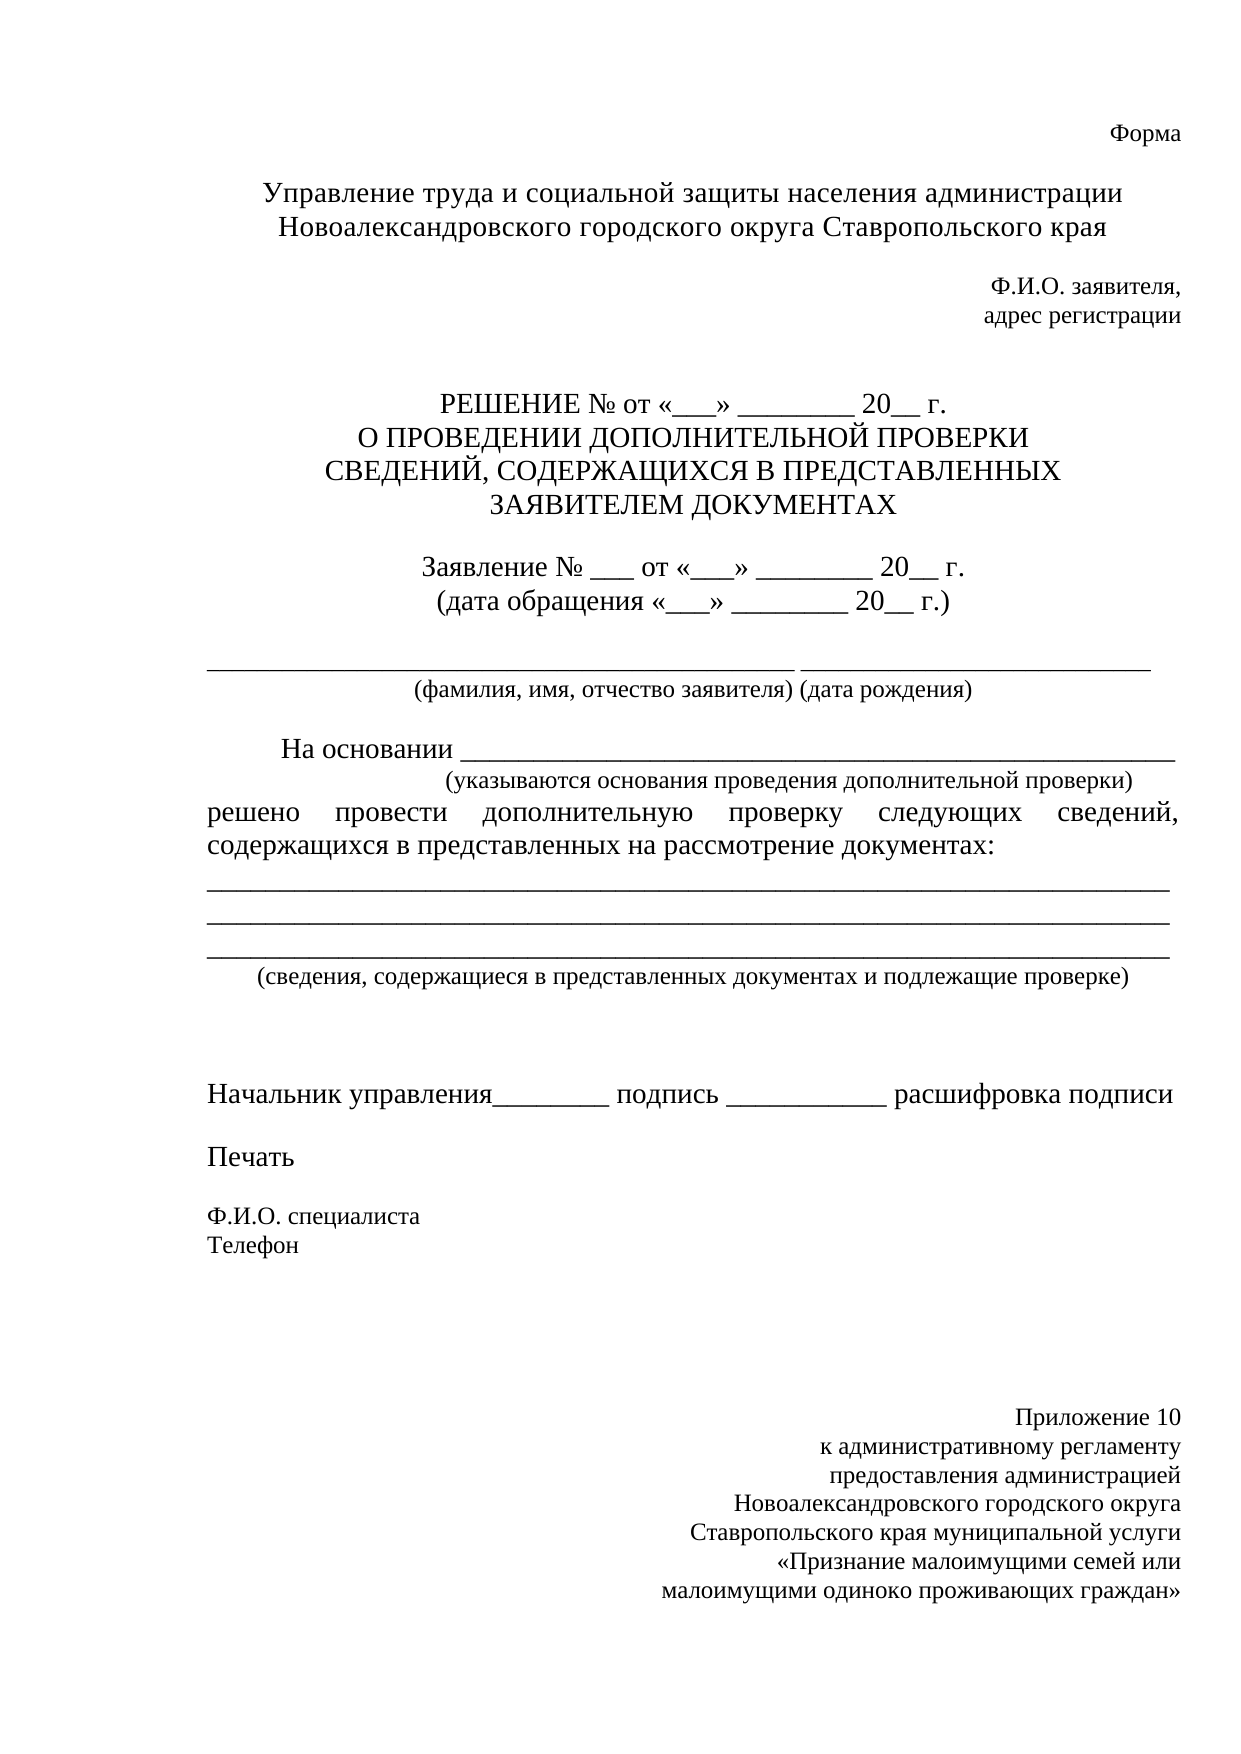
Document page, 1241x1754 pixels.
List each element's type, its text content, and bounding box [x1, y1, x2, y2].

text СВЕДЕНИЙ, СОДЕРЖАЩИХСЯ В ПРЕДСТАВЛЕННЫХ [207, 453, 1180, 487]
text Ф.И.О. заявителя, [207, 271, 1181, 300]
text решено провести дополнительную проверку следующих сведений, содержащихся в представленных на рассмотрение документах: [207, 794, 1180, 861]
text ЗАЯВИТЕЛЕМ ДОКУМЕНТАХ [207, 487, 1180, 521]
text адрес регистрации [207, 300, 1181, 329]
text Ф.И.О. специалиста [207, 1201, 1180, 1230]
text (дата обращения «___» ________ 20__ г.) [207, 583, 1180, 616]
text __________________________________________________________________ [207, 861, 1180, 894]
text (сведения, содержащиеся в представленных документах и подлежащие проверке) [207, 961, 1180, 990]
text Телефон [207, 1230, 1180, 1258]
text О ПРОВЕДЕНИИ ДОПОЛНИТЕЛЬНОЙ ПРОВЕРКИ [207, 420, 1180, 453]
text РЕШЕНИЕ № от «___» ________ 20__ г. [207, 386, 1180, 420]
text Новоалександровского городского округа [207, 1488, 1181, 1517]
text предоставления администрацией [207, 1460, 1181, 1488]
text (фамилия, имя, отчество заявителя) (дата рождения) [207, 674, 1180, 703]
text Печать [207, 1139, 1180, 1172]
text Заявление № ___ от «___» ________ 20__ г. [207, 549, 1180, 583]
text Приложение 10 [207, 1402, 1181, 1431]
text _______________________________________________ ____________________________ [207, 645, 1180, 674]
text __________________________________________________________________ [207, 894, 1180, 928]
text к административному регламенту [207, 1431, 1181, 1460]
text Управление труда и социальной защиты населения администрации Новоалександровского городского округа Ставропольского края [207, 176, 1180, 243]
text На основании _________________________________________________ [207, 731, 1180, 765]
text (указываются основания проведения дополнительной проверки) [207, 765, 1180, 794]
text Ставропольского края муниципальной услуги [207, 1517, 1181, 1546]
text __________________________________________________________________ [207, 928, 1180, 961]
text Форма [207, 118, 1181, 147]
text малоимущими одиноко проживающих граждан» [207, 1575, 1181, 1603]
text «Признание малоимущими семей или [207, 1546, 1181, 1575]
text Начальник управления________ подпись ___________ расшифровка подписи [207, 1076, 1180, 1110]
